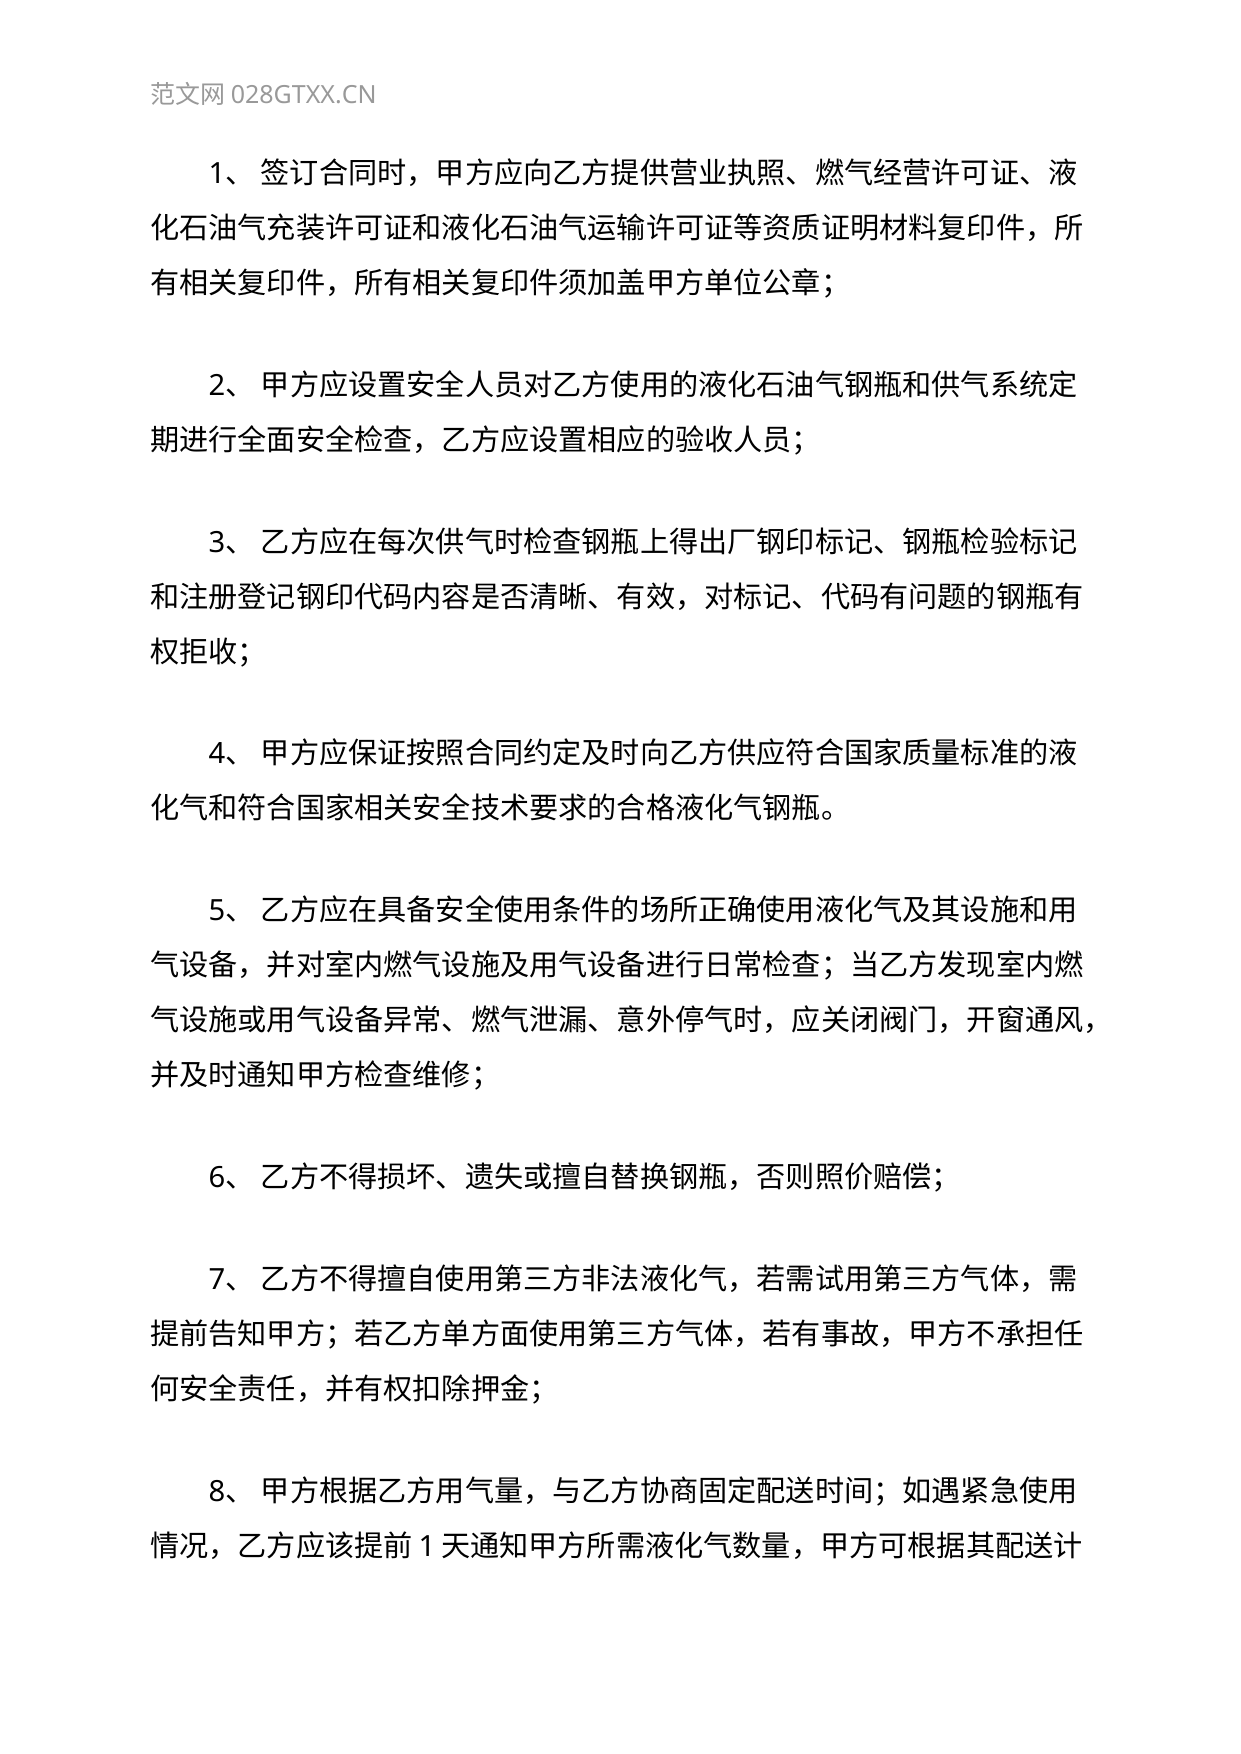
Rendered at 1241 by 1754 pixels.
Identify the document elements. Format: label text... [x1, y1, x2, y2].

text 4、 甲方应保证按照合同约定及时向乙方供应符合国家质量标准的液化气和符合国家相关安全技术要求的合格液化气钢瓶。 [150, 730, 1090, 827]
text 2、 甲方应设置安全人员对乙方使用的液化石油气钢瓶和供气系统定期进行全面安全检查，乙方应设置相应的验收人员； [150, 362, 1090, 459]
text 6、 乙方不得损坏、遗失或擅自替换钢瓶，否则照价赔偿； [150, 1153, 1090, 1196]
text 1、 签订合同时，甲方应向乙方提供营业执照、燃气经营许可证、液化石油气充装许可证和液化石油气运输许可证等资质证明材料复印件，所有相关复印件，所有相关复印件须加盖甲方单位公章； [150, 150, 1090, 302]
text 7、 乙方不得擅自使用第三方非法液化气，若需试用第三方气体，需提前告知甲方；若乙方单方面使用第三方气体，若有事故，甲方不承担任何安全责任，并有权扣除押金； [150, 1255, 1090, 1408]
text 5、 乙方应在具备安全使用条件的场所正确使用液化气及其设施和用气设备，并对室内燃气设施及用气设备进行日常检查；当乙方发现室内燃气设施或用气设备异常、燃气泄漏、意外停气时，应关闭阀门，开窗通风，并及时通知甲方检查维修； [150, 887, 1090, 1094]
text 3、 乙方应在每次供气时检查钢瓶上得出厂钢印标记、钢瓶检验标记和注册登记钢印代码内容是否清晰、有效，对标记、代码有问题的钢瓶有权拒收； [150, 518, 1090, 671]
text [150, 1467, 1090, 1564]
